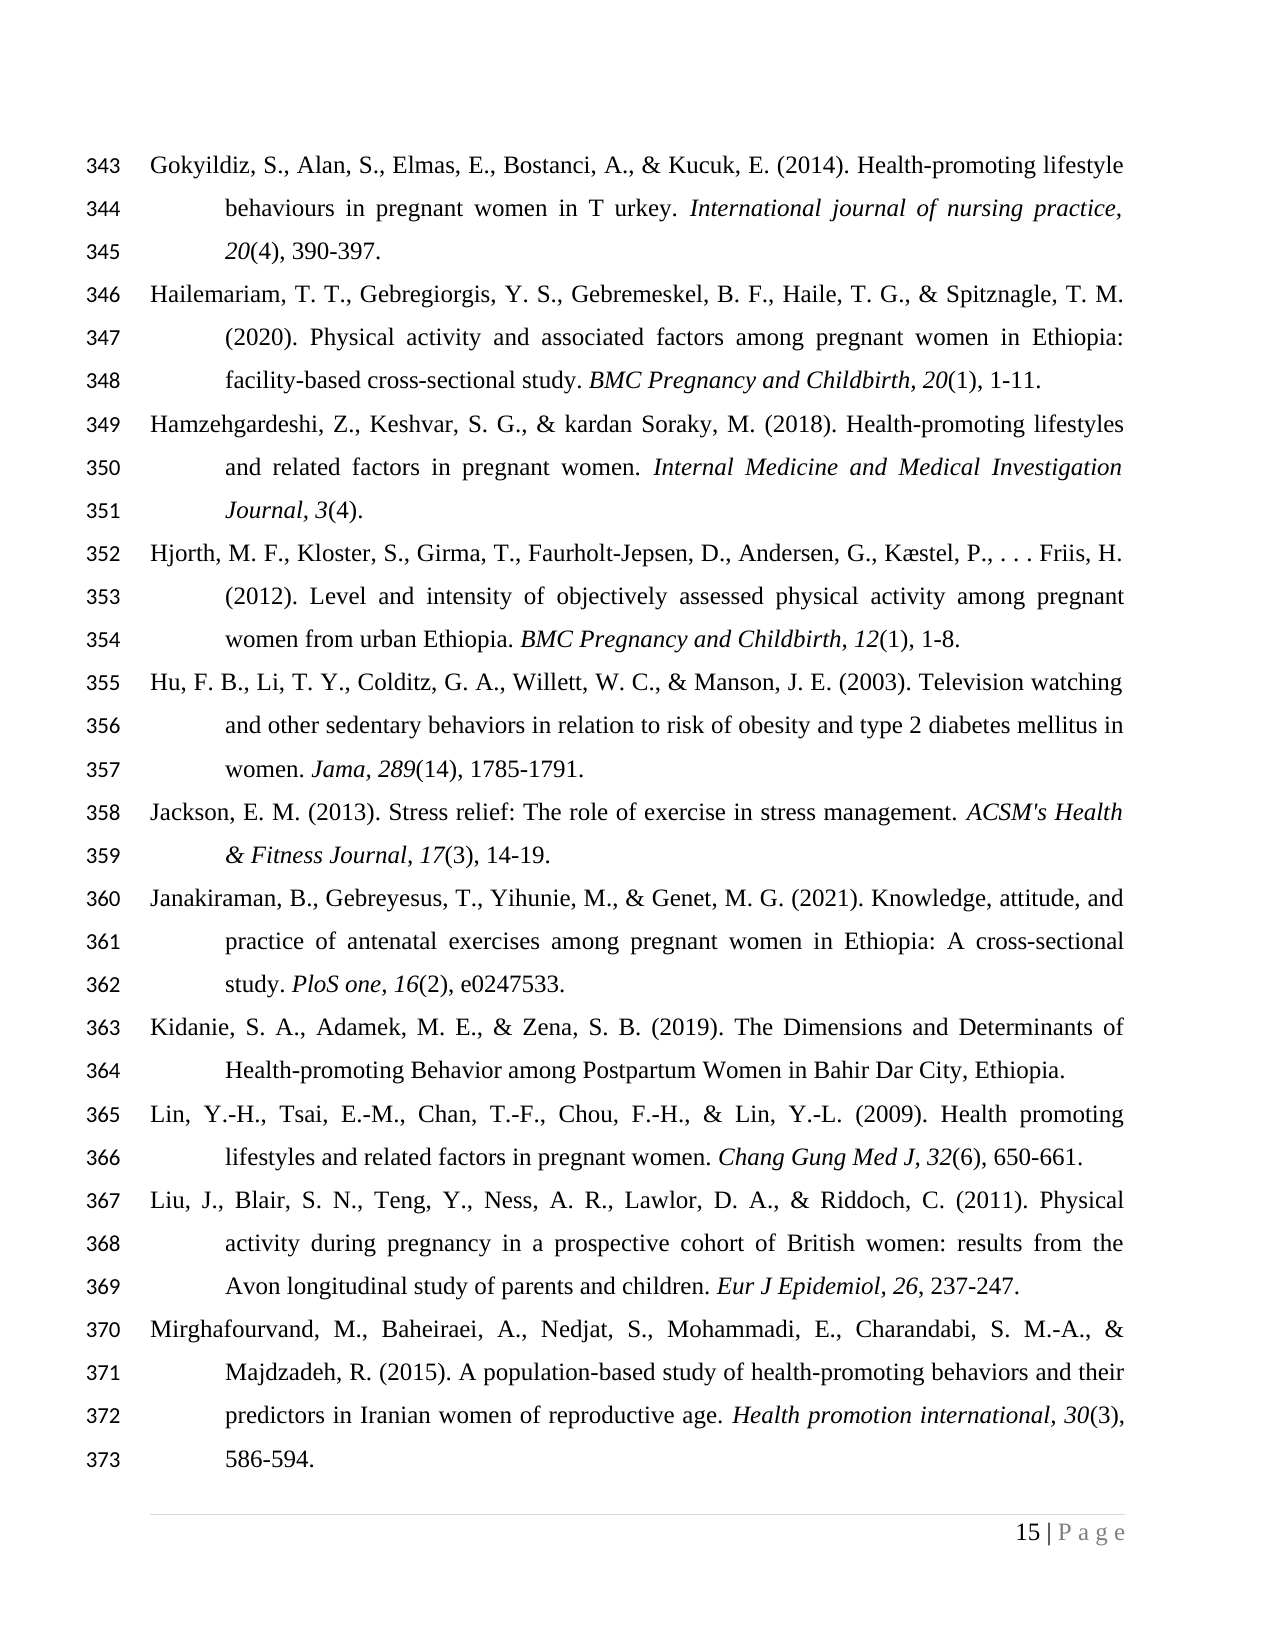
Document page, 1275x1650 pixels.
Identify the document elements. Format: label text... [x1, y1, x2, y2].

text Mirghafourvand, M., Baheiraei, A., Nedjat, S., Mohammadi, E., Charandabi, S. M.-A., & Majdzadeh, R. (2015). A population-based study of health-promoting behaviors and their predictors in Iranian women of reproductive age. Health promotion international, 30(3), 586-594. [150, 1314, 1125, 1472]
text Jackson, E. M. (2013). Stress relief: The role of exercise in stress management. ACSM's Health & Fitness Journal, 17(3), 14-19. [150, 797, 1125, 869]
text Hailemariam, T. T., Gebregiorgis, Y. S., Gebremeskel, B. F., Haile, T. G., & Spitznagle, T. M. (2020). Physical activity and associated factors among pregnant women in Ethiopia: facility-based cross-sectional study. BMC Pregnancy and Childbirth, 20(1), 1-11. [150, 279, 1125, 394]
text Hamzehgardeshi, Z., Keshvar, S. G., & kardan Soraky, M. (2018). Health-promoting lifestyles and related factors in pregnant women. Internal Medicine and Medical Investigation Journal, 3(4). [150, 409, 1125, 524]
text Lin, Y.-H., Tsai, E.-M., Chan, T.-F., Chou, F.-H., & Lin, Y.-L. (2009). Health promoting lifestyles and related factors in pregnant women. Chang Gung Med J, 32(6), 650-661. [150, 1099, 1125, 1171]
text Janakiraman, B., Gebreyesus, T., Yihunie, M., & Genet, M. G. (2021). Knowledge, attitude, and practice of antenatal exercises among pregnant women in Ethiopia: A cross-sectional study. PloS one, 16(2), e0247533. [150, 883, 1125, 998]
text Gokyildiz, S., Alan, S., Elmas, E., Bostanci, A., & Kucuk, E. (2014). Health‐promoting lifestyle behaviours in pregnant women in T urkey. International journal of nursing practice, 20(4), 390-397. [150, 150, 1125, 265]
text Liu, J., Blair, S. N., Teng, Y., Ness, A. R., Lawlor, D. A., & Riddoch, C. (2011). Physical activity during pregnancy in a prospective cohort of British women: results from the Avon longitudinal study of parents and children. Eur J Epidemiol, 26, 237-247. [150, 1185, 1125, 1300]
text Hu, F. B., Li, T. Y., Colditz, G. A., Willett, W. C., & Manson, J. E. (2003). Television watching and other sedentary behaviors in relation to risk of obesity and type 2 diabetes mellitus in women. Jama, 289(14), 1785-1791. [150, 667, 1125, 782]
text Kidanie, S. A., Adamek, M. E., & Zena, S. B. (2019). The Dimensions and Determinants of Health-promoting Behavior among Postpartum Women in Bahir Dar City, Ethiopia. [150, 1012, 1125, 1084]
text Hjorth, M. F., Kloster, S., Girma, T., Faurholt-Jepsen, D., Andersen, G., Kæstel, P., . . . Friis, H. (2012). Level and intensity of objectively assessed physical activity among pregnant women from urban Ethiopia. BMC Pregnancy and Childbirth, 12(1), 1-8. [150, 538, 1125, 653]
